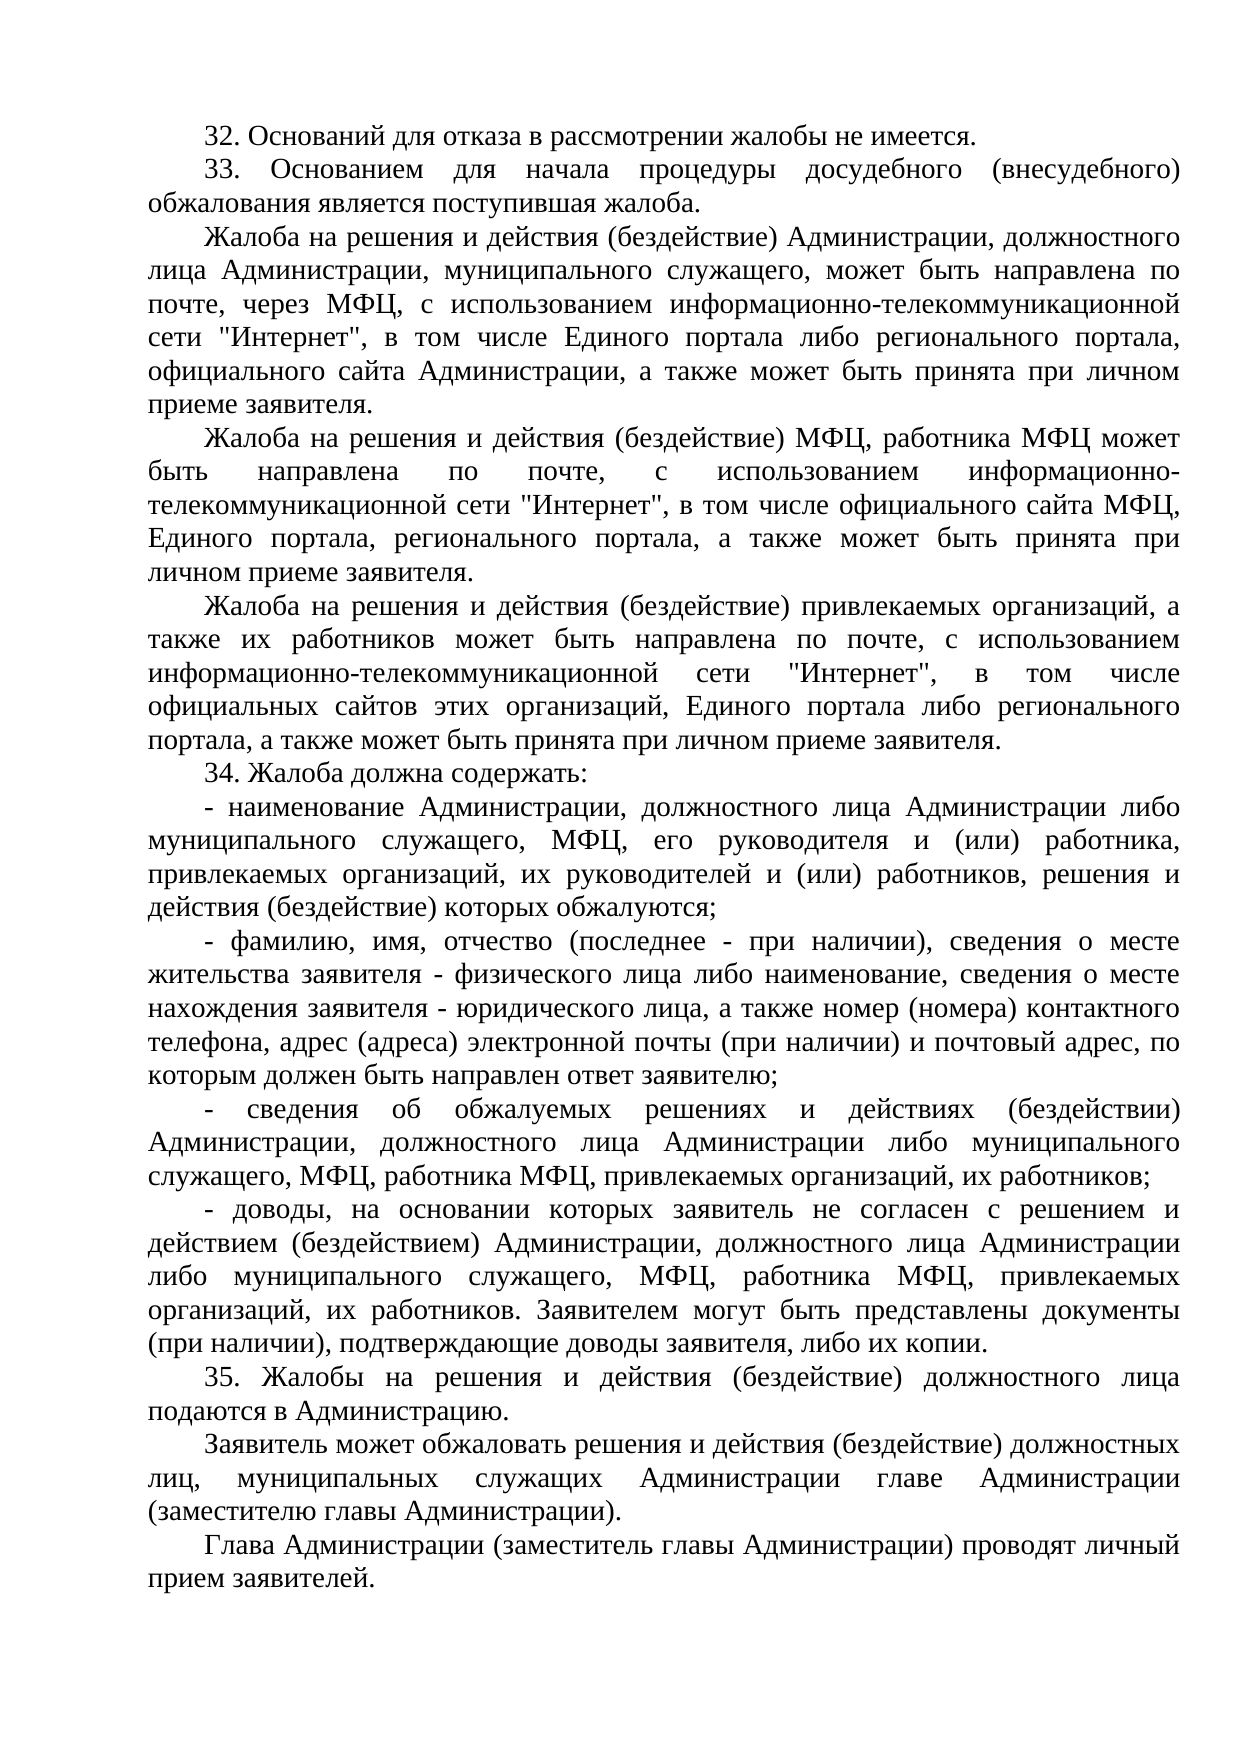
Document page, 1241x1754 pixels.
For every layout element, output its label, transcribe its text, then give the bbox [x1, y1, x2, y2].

text - фамилию, имя, отчество (последнее - при наличии), сведения о месте жительства заявителя - физического лица либо наименование, сведения о месте нахождения заявителя - юридического лица, а также номер (номера) контактного телефона, адрес (адреса) электронной почты (при наличии) и почтовый адрес, по которым должен быть направлен ответ заявителю; [148, 923, 1181, 1091]
text 35. Жалобы на решения и действия (бездействие) должностного лица подаются в Администрацию. [148, 1359, 1181, 1426]
text 32. Оснований для отказа в рассмотрении жалобы не имеется. [148, 118, 1181, 152]
text Заявитель может обжаловать решения и действия (бездействие) должностных лиц, муниципальных служащих Администрации главе Администрации (заместителю главы Администрации). [148, 1426, 1181, 1527]
text - сведения об обжалуемых решениях и действиях (бездействии) Администрации, должностного лица Администрации либо муниципального служащего, МФЦ, работника МФЦ, привлекаемых организаций, их работников; [148, 1091, 1181, 1191]
text Жалоба на решения и действия (бездействие) Администрации, должностного лица Администрации, муниципального служащего, может быть направлена по почте, через МФЦ, с использованием информационно-телекоммуникационной сети "Интернет", в том числе Единого портала либо регионального портала, официального сайта Администрации, а также может быть принята при личном приеме заявителя. [148, 219, 1181, 420]
text Жалоба на решения и действия (бездействие) привлекаемых организаций, а также их работников может быть направлена по почте, с использованием информационно-телекоммуникационной сети "Интернет", в том числе официальных сайтов этих организаций, Единого портала либо регионального портала, а также может быть принята при личном приеме заявителя. [148, 588, 1181, 755]
text Жалоба на решения и действия (бездействие) МФЦ, работника МФЦ может быть направлена по почте, с использованием информационно-телекоммуникационной сети "Интернет", в том числе официального сайта МФЦ, Единого портала, регионального портала, а также может быть принята при личном приеме заявителя. [148, 420, 1181, 588]
text 34. Жалоба должна содержать: [148, 755, 1181, 789]
text 33. Основанием для начала процедуры досудебного (внесудебного) обжалования является поступившая жалоба. [148, 152, 1181, 219]
text Глава Администрации (заместитель главы Администрации) проводят личный прием заявителей. [148, 1527, 1181, 1594]
text - наименование Администрации, должностного лица Администрации либо муниципального служащего, МФЦ, его руководителя и (или) работника, привлекаемых организаций, их руководителей и (или) работников, решения и действия (бездействие) которых обжалуются; [148, 789, 1181, 923]
text - доводы, на основании которых заявитель не согласен с решением и действием (бездействием) Администрации, должностного лица Администрации либо муниципального служащего, МФЦ, работника МФЦ, привлекаемых организаций, их работников. Заявителем могут быть представлены документы (при наличии), подтверждающие доводы заявителя, либо их копии. [148, 1191, 1181, 1359]
